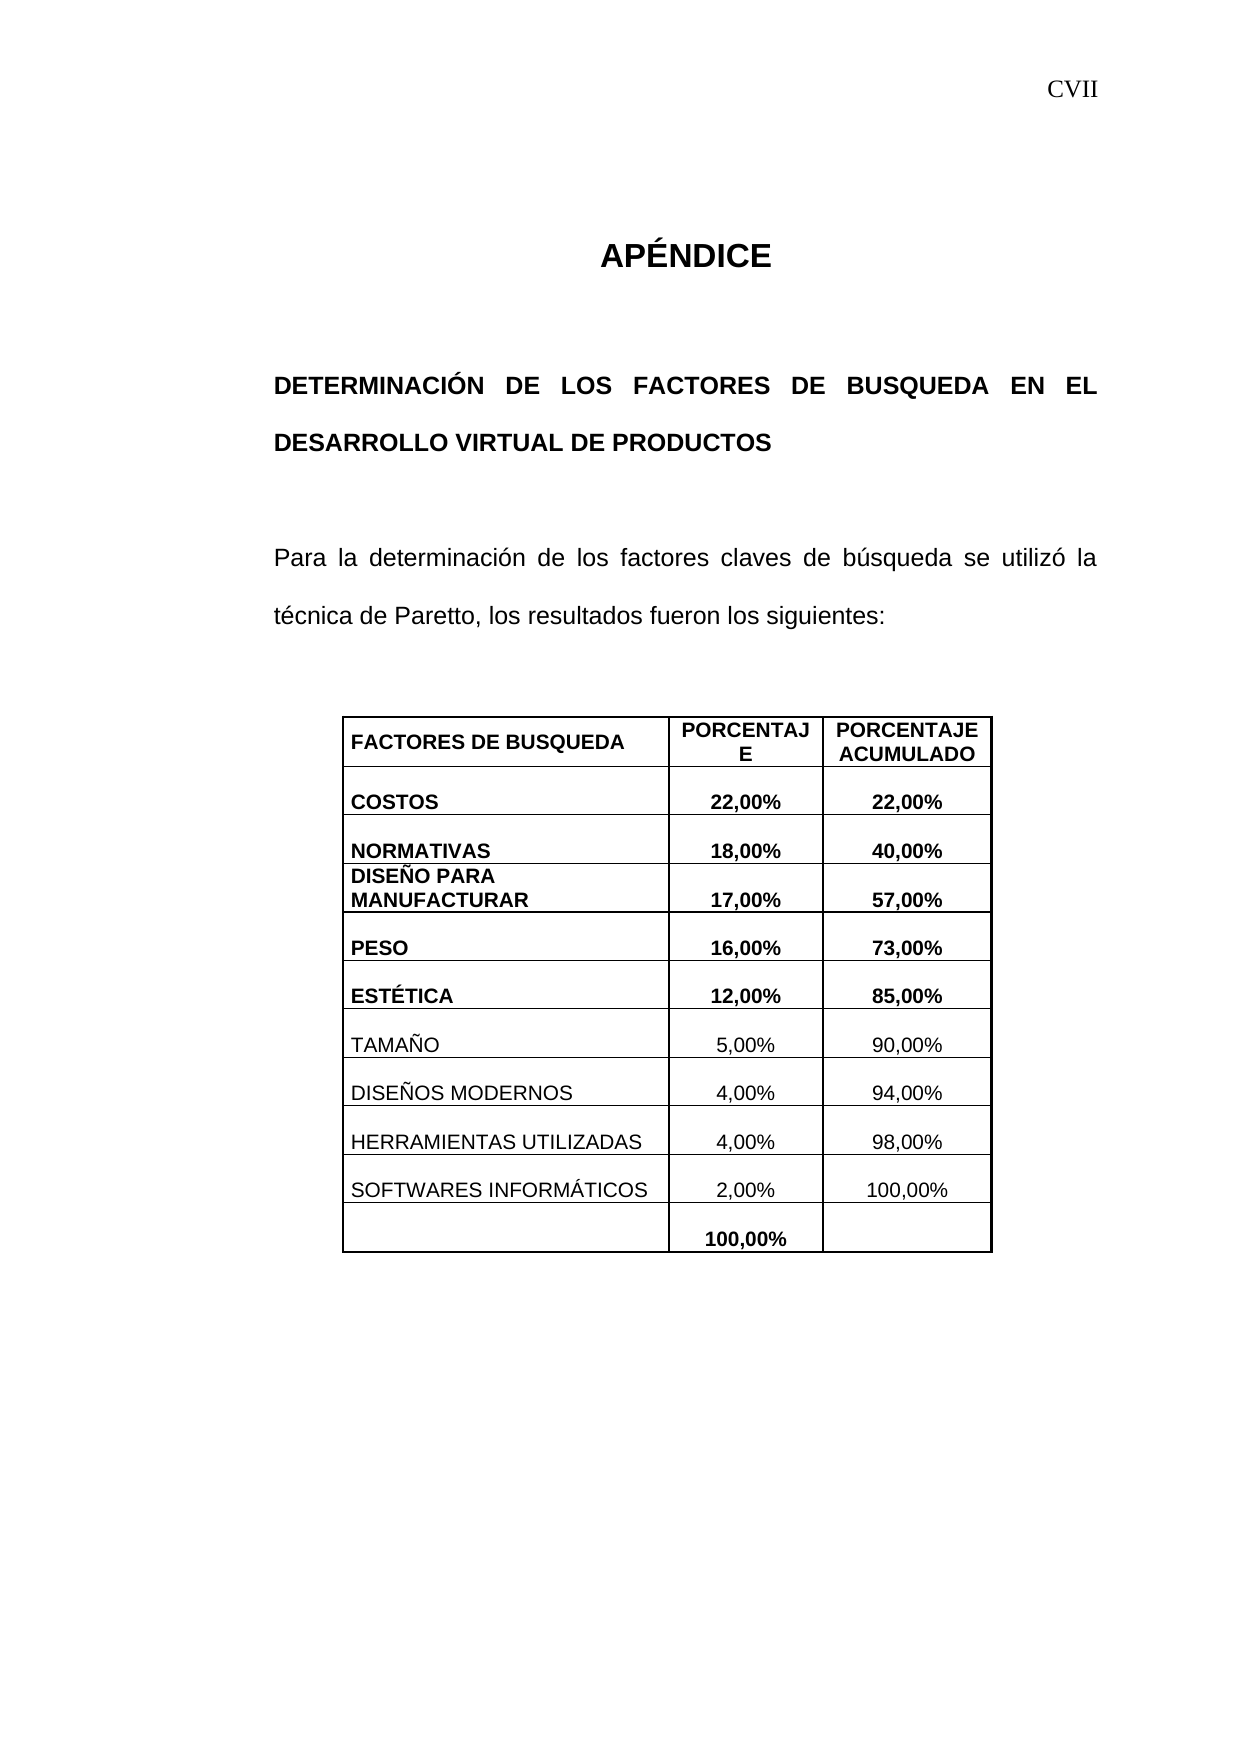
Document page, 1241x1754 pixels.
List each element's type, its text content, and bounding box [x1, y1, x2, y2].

text APÉNDICE [273, 236, 1098, 275]
table_cell TAMAÑO [344, 1009, 668, 1057]
table_cell 18,00% [670, 815, 822, 862]
table_cell 22,00% [670, 767, 822, 814]
table_cell 73,00% [824, 913, 990, 960]
table_cell 57,00% [824, 864, 990, 911]
table_header PORCENTAJE [670, 718, 822, 766]
table_cell 12,00% [670, 961, 822, 1008]
table_cell 16,00% [670, 913, 822, 960]
table_cell 22,00% [824, 767, 990, 814]
table_cell ESTÉTICA [344, 961, 668, 1008]
text DETERMINACIÓN DE LOS FACTORES DE BUSQUEDA EN EL DESARROLLO VIRTUAL DE PRODUCTOS [273, 371, 1098, 457]
table_cell 85,00% [824, 961, 990, 1008]
table_cell 98,00% [824, 1106, 990, 1154]
table_cell COSTOS [344, 767, 668, 814]
table_cell 100,00% [670, 1203, 822, 1251]
table_cell [344, 1203, 668, 1251]
table_cell 100,00% [824, 1155, 990, 1202]
table_header PORCENTAJE ACUMULADO [824, 718, 990, 766]
table_cell PESO [344, 913, 668, 960]
table_cell 40,00% [824, 815, 990, 862]
table_header FACTORES DE BUSQUEDA [344, 718, 668, 766]
table_cell NORMATIVAS [344, 815, 668, 862]
table_cell 5,00% [670, 1009, 822, 1057]
table_cell DISEÑOS MODERNOS [344, 1058, 668, 1105]
table_cell 4,00% [670, 1106, 822, 1154]
table_cell 90,00% [824, 1009, 990, 1057]
table_cell DISEÑO PARA MANUFACTURAR [344, 864, 668, 911]
table_cell 4,00% [670, 1058, 822, 1105]
table_cell 17,00% [670, 864, 822, 911]
table_cell 94,00% [824, 1058, 990, 1105]
table_cell [824, 1203, 990, 1251]
table_cell HERRAMIENTAS UTILIZADAS [344, 1106, 668, 1154]
table_cell SOFTWARES INFORMÁTICOS [344, 1155, 668, 1202]
table_cell 2,00% [670, 1155, 822, 1202]
text Para la determinación de los factores claves de búsqueda se utilizó la técnica de Paretto, los resultados fueron los siguientes: [273, 543, 1098, 629]
